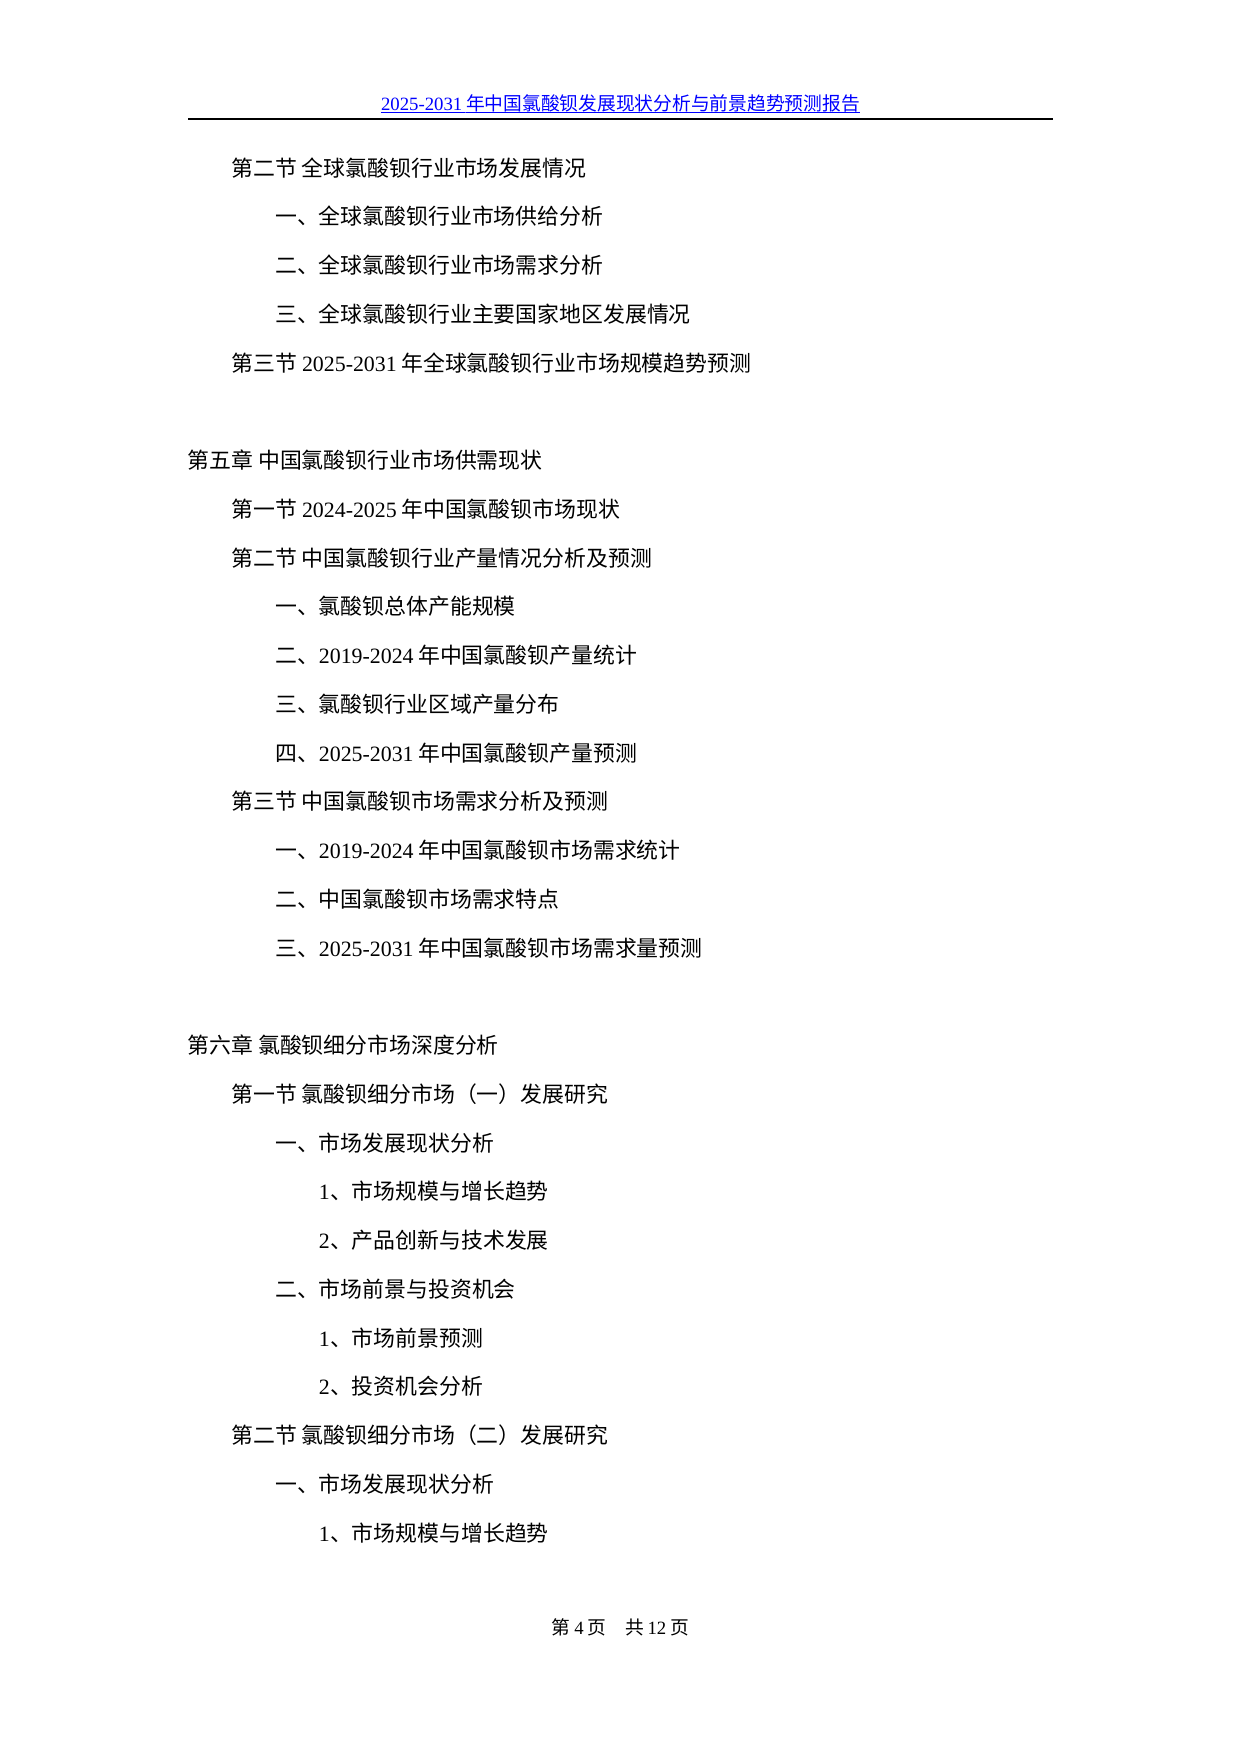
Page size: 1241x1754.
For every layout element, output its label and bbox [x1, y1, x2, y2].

text [187, 150, 1053, 1548]
